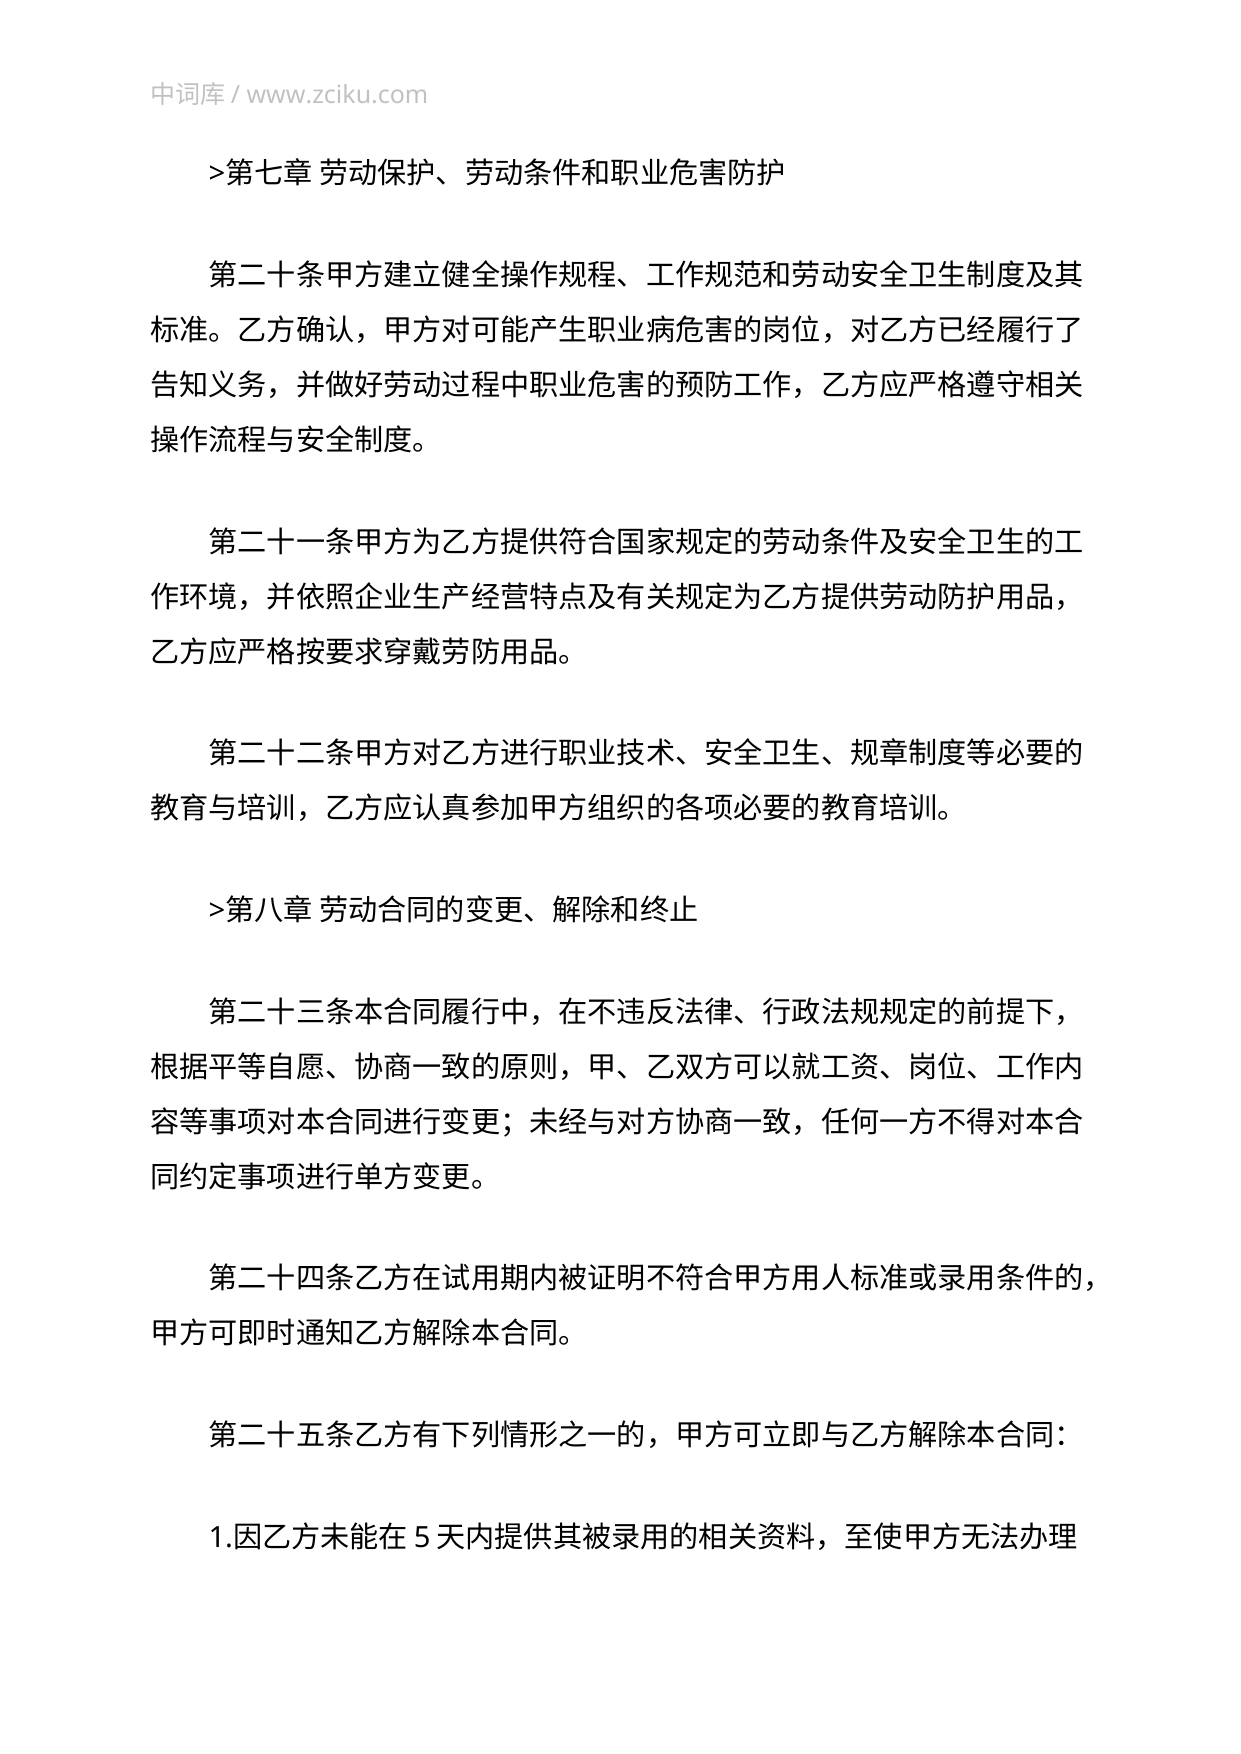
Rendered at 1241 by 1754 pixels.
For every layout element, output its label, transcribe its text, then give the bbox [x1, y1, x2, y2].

text 第二十四条乙方在试用期内被证明不符合甲方用人标准或录用条件的，甲方可即时通知乙方解除本合同。 [150, 1255, 1090, 1352]
text 第二十条甲方建立健全操作规程、工作规范和劳动安全卫生制度及其标准。乙方确认，甲方对可能产生职业病危害的岗位，对乙方已经履行了告知义务，并做好劳动过程中职业危害的预防工作，乙方应严格遵守相关操作流程与安全制度。 [150, 252, 1090, 459]
text 第二十三条本合同履行中，在不违反法律、行政法规规定的前提下，根据平等自愿、协商一致的原则，甲、乙双方可以就工资、岗位、工作内容等事项对本合同进行变更；未经与对方协商一致，任何一方不得对本合同约定事项进行单方变更。 [150, 989, 1090, 1196]
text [150, 1513, 1090, 1556]
text 第二十五条乙方有下列情形之一的，甲方可立即与乙方解除本合同： [150, 1412, 1090, 1454]
text 第二十二条甲方对乙方进行职业技术、安全卫生、规章制度等必要的教育与培训，乙方应认真参加甲方组织的各项必要的教育培训。 [150, 730, 1090, 827]
text 第二十一条甲方为乙方提供符合国家规定的劳动条件及安全卫生的工作环境，并依照企业生产经营特点及有关规定为乙方提供劳动防护用品，乙方应严格按要求穿戴劳防用品。 [150, 518, 1090, 671]
text >第八章 劳动合同的变更、解除和终止 [150, 887, 1090, 929]
text >第七章 劳动保护、劳动条件和职业危害防护 [150, 150, 1090, 192]
